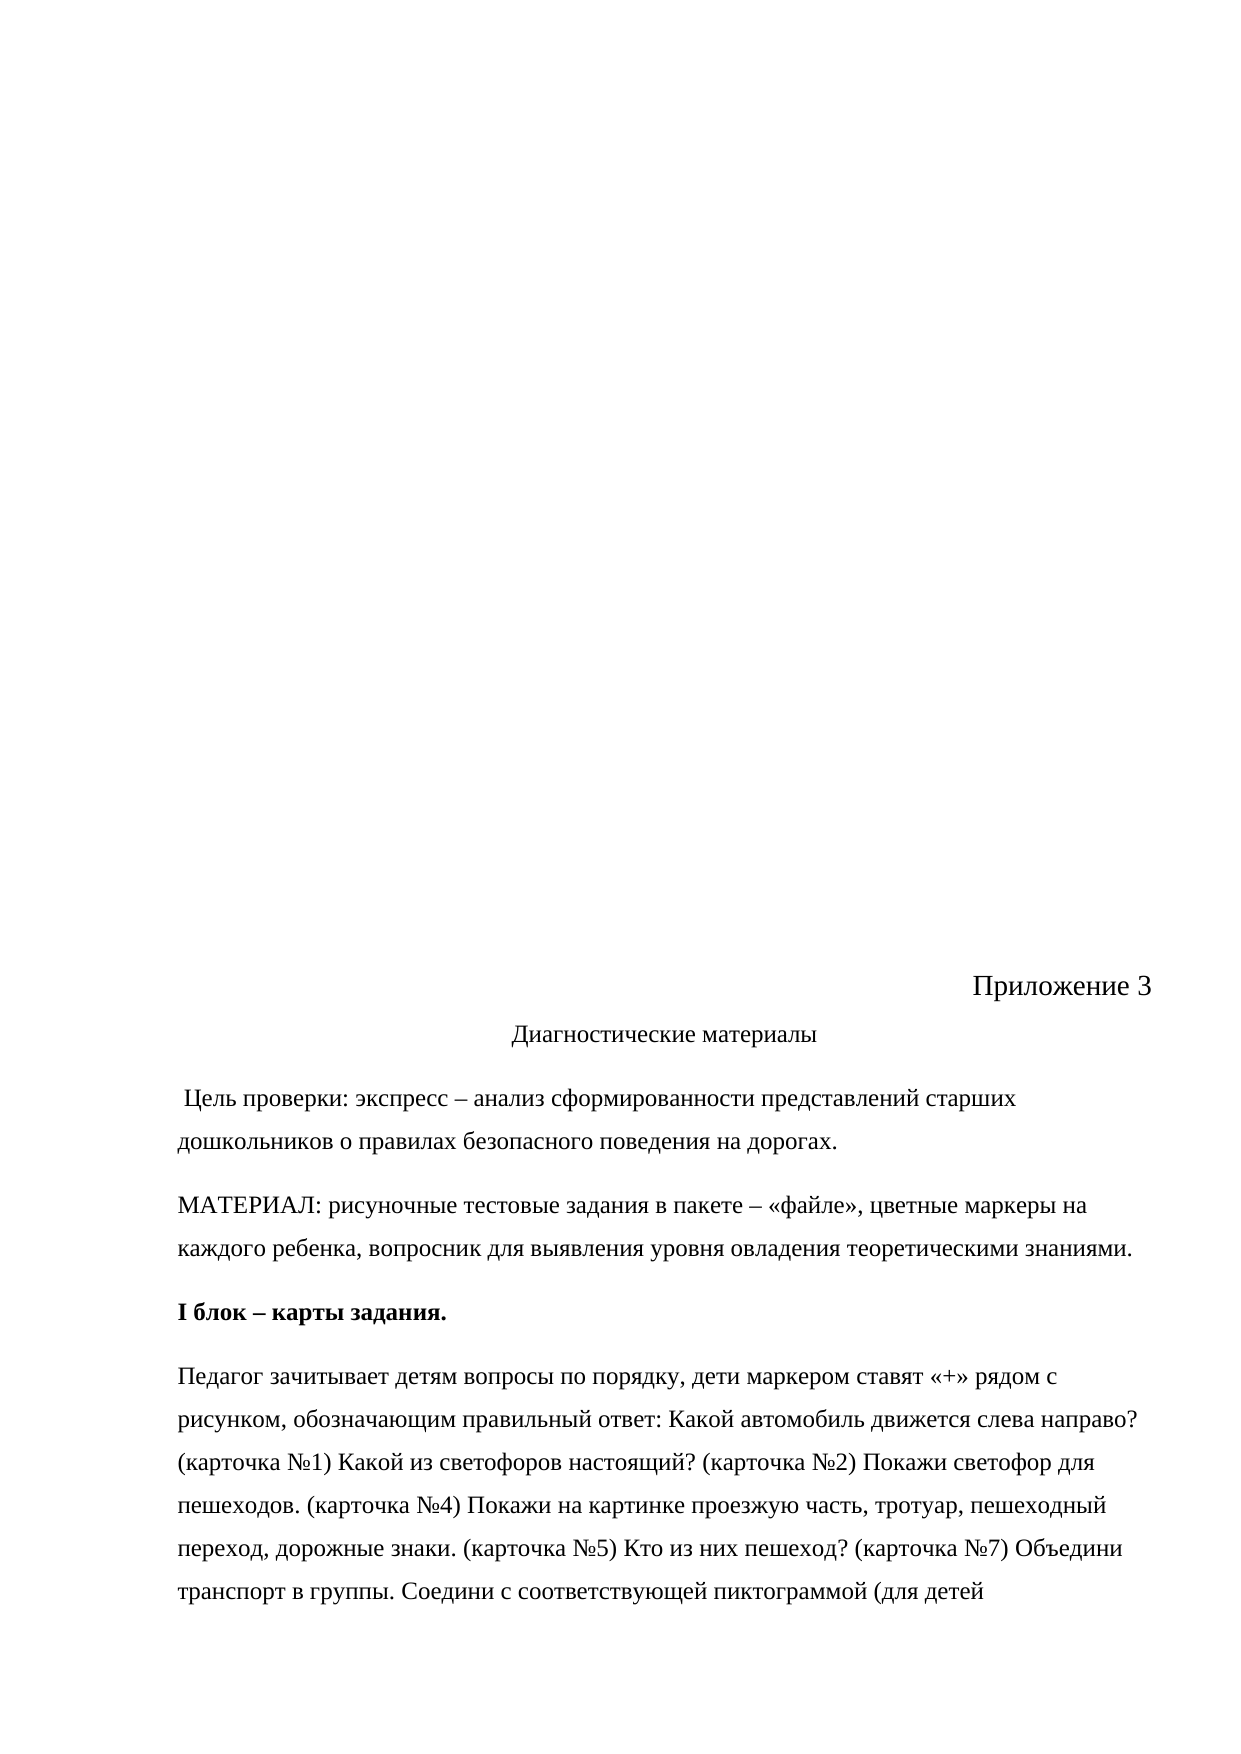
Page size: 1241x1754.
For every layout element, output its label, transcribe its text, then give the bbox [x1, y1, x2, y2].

text МАТЕРИАЛ: рисуночные тестовые задания в пакете – «файле», цветные маркеры на каждого ребенка, вопросник для выявления уровня овладения теоретическими знаниями. [177, 1190, 1152, 1262]
text I блок – карты задания. [177, 1297, 1152, 1326]
text Приложение 3 [177, 968, 1152, 1002]
text Цель проверки: экспресс – анализ сформированности представлений старших дошкольников о правилах безопасного поведения на дорогах. [177, 1083, 1152, 1154]
text Диагностические материалы [177, 1019, 1152, 1047]
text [177, 1361, 1152, 1605]
